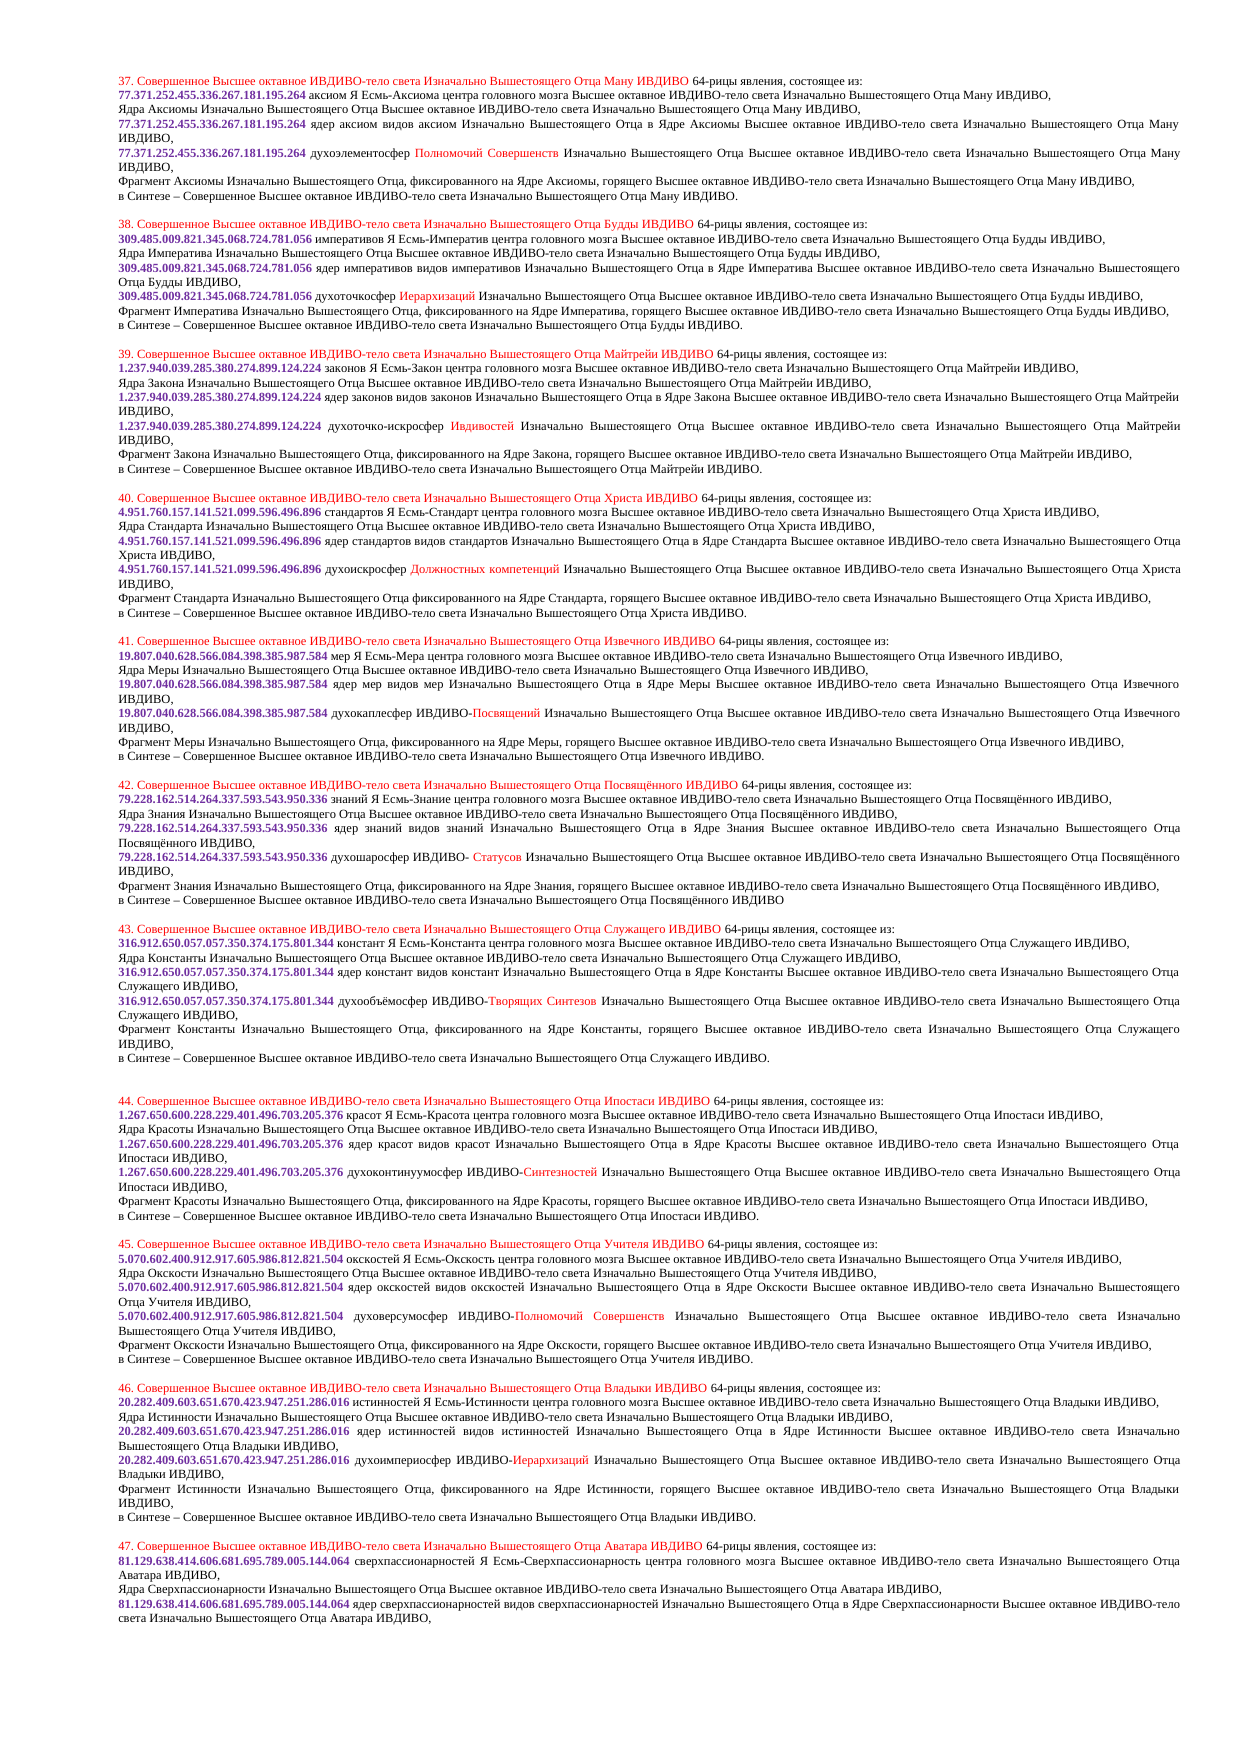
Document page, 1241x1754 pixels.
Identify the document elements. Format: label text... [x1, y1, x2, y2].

text 81.129.638.414.606.681.695.789.005.144.064 ядер сверхпассионарностей видов сверхпассионарностей Изначально Вышестоящего Отца в Ядре Сверхпассионарности Высшее октавное ИВДИВО-тело света Изначально Вышестоящего Отца Аватара ИВДИВО, [118, 1596, 1181, 1625]
text 20.282.409.603.651.670.423.947.251.286.016 истинностей Я Есмь-Истинности центра головного мозга Высшее октавное ИВДИВО-тело света Изначально Вышестоящего Отца Владыки ИВДИВО, [118, 1395, 1181, 1409]
text в Синтезе – Совершенное Высшее октавное ИВДИВО-тело света Изначально Вышестоящего Отца Владыки ИВДИВО. [118, 1510, 1181, 1524]
text 41. Совершенное Высшее октавное ИВДИВО-тело света Изначально Вышестоящего Отца Извечного ИВДИВО 64-рицы явления, состоящее из: [118, 634, 1181, 648]
text 42. Совершенное Высшее октавное ИВДИВО-тело света Изначально Вышестоящего Отца Посвящённого ИВДИВО 64-рицы явления, состоящее из: [118, 778, 1181, 792]
text 77.371.252.455.336.267.181.195.264 духоэлементосфер Полномочий Совершенств Изначально Вышестоящего Отца Высшее октавное ИВДИВО-тело света Изначально Вышестоящего Отца Ману ИВДИВО, [118, 145, 1181, 174]
text 316.912.650.057.057.350.374.175.801.344 ядер констант видов констант Изначально Вышестоящего Отца в Ядре Константы Высшее октавное ИВДИВО-тело света Изначально Вышестоящего Отца Служащего ИВДИВО, [118, 965, 1181, 993]
text 316.912.650.057.057.350.374.175.801.344 духообъёмосфер ИВДИВО-Творящих Синтезов Изначально Вышестоящего Отца Высшее октавное ИВДИВО-тело света Изначально Вышестоящего Отца Служащего ИВДИВО, [118, 993, 1181, 1022]
text 1.267.650.600.228.229.401.496.703.205.376 красот Я Есмь-Красота центра головного мозга Высшее октавное ИВДИВО-тело света Изначально Вышестоящего Отца Ипостаси ИВДИВО, [118, 1108, 1181, 1122]
text 43. Совершенное Высшее октавное ИВДИВО-тело света Изначально Вышестоящего Отца Служащего ИВДИВО 64-рицы явления, состоящее из: [118, 922, 1181, 936]
text в Синтезе – Совершенное Высшее октавное ИВДИВО-тело света Изначально Вышестоящего Отца Христа ИВДИВО. [118, 605, 1181, 620]
text 19.807.040.628.566.084.398.385.987.584 духокаплесфер ИВДИВО-Посвящений Изначально Вышестоящего Отца Высшее октавное ИВДИВО-тело света Изначально Вышестоящего Отца Извечного ИВДИВО, [118, 706, 1181, 735]
text 47. Совершенное Высшее октавное ИВДИВО-тело света Изначально Вышестоящего Отца Аватара ИВДИВО 64-рицы явления, состоящее из: [118, 1539, 1181, 1553]
text Ядра Константы Изначально Вышестоящего Отца Высшее октавное ИВДИВО-тело света Изначально Вышестоящего Отца Служащего ИВДИВО, [118, 950, 1181, 965]
text в Синтезе – Совершенное Высшее октавное ИВДИВО-тело света Изначально Вышестоящего Отца Посвящённого ИВДИВО [118, 893, 1181, 907]
text 40. Совершенное Высшее октавное ИВДИВО-тело света Изначально Вышестоящего Отца Христа ИВДИВО 64-рицы явления, состоящее из: [118, 490, 1181, 505]
text 79.228.162.514.264.337.593.543.950.336 духошаросфер ИВДИВО- Статусов Изначально Вышестоящего Отца Высшее октавное ИВДИВО-тело света Изначально Вышестоящего Отца Посвящённого ИВДИВО, [118, 850, 1181, 878]
text 4.951.760.157.141.521.099.596.496.896 духоискросфер Должностных компетенций Изначально Вышестоящего Отца Высшее октавное ИВДИВО-тело света Изначально Вышестоящего Отца Христа ИВДИВО, [118, 562, 1181, 591]
text 1.237.940.039.285.380.274.899.124.224 законов Я Есмь-Закон центра головного мозга Высшее октавное ИВДИВО-тело света Изначально Вышестоящего Отца Майтрейи ИВДИВО, [118, 361, 1181, 375]
text Ядра Аксиомы Изначально Вышестоящего Отца Высшее октавное ИВДИВО-тело света Изначально Вышестоящего Отца Ману ИВДИВО, [118, 102, 1181, 117]
text 5.070.602.400.912.917.605.986.812.821.504 окскостей Я Есмь-Окскость центра головного мозга Высшее октавное ИВДИВО-тело света Изначально Вышестоящего Отца Учителя ИВДИВО, [118, 1251, 1181, 1266]
text 1.267.650.600.228.229.401.496.703.205.376 ядер красот видов красот Изначально Вышестоящего Отца в Ядре Красоты Высшее октавное ИВДИВО-тело света Изначально Вышестоящего Отца Ипостаси ИВДИВО, [118, 1136, 1181, 1165]
text Ядра Сверхпассионарности Изначально Вышестоящего Отца Высшее октавное ИВДИВО-тело света Изначально Вышестоящего Отца Аватара ИВДИВО, [118, 1582, 1181, 1596]
text Ядра Окскости Изначально Вышестоящего Отца Высшее октавное ИВДИВО-тело света Изначально Вышестоящего Отца Учителя ИВДИВО, [118, 1266, 1181, 1280]
text 1.267.650.600.228.229.401.496.703.205.376 духоконтинуумосфер ИВДИВО-Синтезностей Изначально Вышестоящего Отца Высшее октавное ИВДИВО-тело света Изначально Вышестоящего Отца Ипостаси ИВДИВО, [118, 1165, 1181, 1194]
text Фрагмент Стандарта Изначально Вышестоящего Отца фиксированного на Ядре Стандарта, горящего Высшее октавное ИВДИВО-тело света Изначально Вышестоящего Отца Христа ИВДИВО, [118, 591, 1181, 605]
text 4.951.760.157.141.521.099.596.496.896 ядер стандартов видов стандартов Изначально Вышестоящего Отца в Ядре Стандарта Высшее октавное ИВДИВО-тело света Изначально Вышестоящего Отца Христа ИВДИВО, [118, 533, 1181, 562]
text Ядра Истинности Изначально Вышестоящего Отца Высшее октавное ИВДИВО-тело света Изначально Вышестоящего Отца Владыки ИВДИВО, [118, 1409, 1181, 1424]
text Фрагмент Закона Изначально Вышестоящего Отца, фиксированного на Ядре Закона, горящего Высшее октавное ИВДИВО-тело света Изначально Вышестоящего Отца Майтрейи ИВДИВО, [118, 447, 1181, 462]
text в Синтезе – Совершенное Высшее октавное ИВДИВО-тело света Изначально Вышестоящего Отца Служащего ИВДИВО. [118, 1051, 1181, 1065]
text Ядра Меры Изначально Вышестоящего Отца Высшее октавное ИВДИВО-тело света Изначально Вышестоящего Отца Извечного ИВДИВО, [118, 663, 1181, 677]
text Фрагмент Окскости Изначально Вышестоящего Отца, фиксированного на Ядре Окскости, горящего Высшее октавное ИВДИВО-тело света Изначально Вышестоящего Отца Учителя ИВДИВО, [118, 1338, 1181, 1352]
text Фрагмент Красоты Изначально Вышестоящего Отца, фиксированного на Ядре Красоты, горящего Высшее октавное ИВДИВО-тело света Изначально Вышестоящего Отца Ипостаси ИВДИВО, [118, 1194, 1181, 1208]
text 20.282.409.603.651.670.423.947.251.286.016 ядер истинностей видов истинностей Изначально Вышестоящего Отца в Ядре Истинности Высшее октавное ИВДИВО-тело света Изначально Вышестоящего Отца Владыки ИВДИВО, [118, 1424, 1181, 1453]
text 38. Совершенное Высшее октавное ИВДИВО-тело света Изначально Вышестоящего Отца Будды ИВДИВО 64-рицы явления, состоящее из: [118, 217, 1181, 232]
text в Синтезе – Совершенное Высшее октавное ИВДИВО-тело света Изначально Вышестоящего Отца Извечного ИВДИВО. [118, 749, 1181, 763]
text в Синтезе – Совершенное Высшее октавное ИВДИВО-тело света Изначально Вышестоящего Отца Учителя ИВДИВО. [118, 1352, 1181, 1366]
text в Синтезе – Совершенное Высшее октавное ИВДИВО-тело света Изначально Вышестоящего Отца Будды ИВДИВО. [118, 318, 1181, 332]
text 309.485.009.821.345.068.724.781.056 ядер императивов видов императивов Изначально Вышестоящего Отца в Ядре Императива Высшее октавное ИВДИВО-тело света Изначально Вышестоящего Отца Будды ИВДИВО, [118, 260, 1181, 289]
text 77.371.252.455.336.267.181.195.264 ядер аксиом видов аксиом Изначально Вышестоящего Отца в Ядре Аксиомы Высшее октавное ИВДИВО-тело света Изначально Вышестоящего Отца Ману ИВДИВО, [118, 117, 1181, 145]
text Ядра Закона Изначально Вышестоящего Отца Высшее октавное ИВДИВО-тело света Изначально Вышестоящего Отца Майтрейи ИВДИВО, [118, 375, 1181, 390]
text 19.807.040.628.566.084.398.385.987.584 ядер мер видов мер Изначально Вышестоящего Отца в Ядре Меры Высшее октавное ИВДИВО-тело света Изначально Вышестоящего Отца Извечного ИВДИВО, [118, 677, 1181, 706]
text 316.912.650.057.057.350.374.175.801.344 констант Я Есмь-Константа центра головного мозга Высшее октавное ИВДИВО-тело света Изначально Вышестоящего Отца Служащего ИВДИВО, [118, 936, 1181, 950]
text Фрагмент Знания Изначально Вышестоящего Отца, фиксированного на Ядре Знания, горящего Высшее октавное ИВДИВО-тело света Изначально Вышестоящего Отца Посвящённого ИВДИВО, [118, 878, 1181, 893]
text Фрагмент Аксиомы Изначально Вышестоящего Отца, фиксированного на Ядре Аксиомы, горящего Высшее октавное ИВДИВО-тело света Изначально Вышестоящего Отца Ману ИВДИВО, [118, 174, 1181, 188]
text в Синтезе – Совершенное Высшее октавное ИВДИВО-тело света Изначально Вышестоящего Отца Ипостаси ИВДИВО. [118, 1208, 1181, 1223]
text 4.951.760.157.141.521.099.596.496.896 стандартов Я Есмь-Стандарт центра головного мозга Высшее октавное ИВДИВО-тело света Изначально Вышестоящего Отца Христа ИВДИВО, [118, 505, 1181, 519]
text 309.485.009.821.345.068.724.781.056 императивов Я Есмь-Императив центра головного мозга Высшее октавное ИВДИВО-тело света Изначально Вышестоящего Отца Будды ИВДИВО, [118, 232, 1181, 246]
text 1.237.940.039.285.380.274.899.124.224 ядер законов видов законов Изначально Вышестоящего Отца в Ядре Закона Высшее октавное ИВДИВО-тело света Изначально Вышестоящего Отца Майтрейи ИВДИВО, [118, 390, 1181, 418]
text 79.228.162.514.264.337.593.543.950.336 знаний Я Есмь-Знание центра головного мозга Высшее октавное ИВДИВО-тело света Изначально Вышестоящего Отца Посвящённого ИВДИВО, [118, 792, 1181, 807]
text 77.371.252.455.336.267.181.195.264 аксиом Я Есмь-Аксиома центра головного мозга Высшее октавное ИВДИВО-тело света Изначально Вышестоящего Отца Ману ИВДИВО, [118, 88, 1181, 102]
text 19.807.040.628.566.084.398.385.987.584 мер Я Есмь-Мера центра головного мозга Высшее октавное ИВДИВО-тело света Изначально Вышестоящего Отца Извечного ИВДИВО, [118, 648, 1181, 663]
text Фрагмент Меры Изначально Вышестоящего Отца, фиксированного на Ядре Меры, горящего Высшее октавное ИВДИВО-тело света Изначально Вышестоящего Отца Извечного ИВДИВО, [118, 735, 1181, 749]
text Ядра Знания Изначально Вышестоящего Отца Высшее октавное ИВДИВО-тело света Изначально Вышестоящего Отца Посвящённого ИВДИВО, [118, 807, 1181, 821]
text 79.228.162.514.264.337.593.543.950.336 ядер знаний видов знаний Изначально Вышестоящего Отца в Ядре Знания Высшее октавное ИВДИВО-тело света Изначально Вышестоящего Отца Посвящённого ИВДИВО, [118, 821, 1181, 850]
text в Синтезе – Совершенное Высшее октавное ИВДИВО-тело света Изначально Вышестоящего Отца Майтрейи ИВДИВО. [118, 462, 1181, 476]
text 46. Совершенное Высшее октавное ИВДИВО-тело света Изначально Вышестоящего Отца Владыки ИВДИВО 64-рицы явления, состоящее из: [118, 1381, 1181, 1395]
text Фрагмент Императива Изначально Вышестоящего Отца, фиксированного на Ядре Императива, горящего Высшее октавное ИВДИВО-тело света Изначально Вышестоящего Отца Будды ИВДИВО, [118, 303, 1181, 318]
text 81.129.638.414.606.681.695.789.005.144.064 сверхпассионарностей Я Есмь-Сверхпассионарность центра головного мозга Высшее октавное ИВДИВО-тело света Изначально Вышестоящего Отца Аватара ИВДИВО, [118, 1553, 1181, 1582]
text Фрагмент Константы Изначально Вышестоящего Отца, фиксированного на Ядре Константы, горящего Высшее октавное ИВДИВО-тело света Изначально Вышестоящего Отца Служащего ИВДИВО, [118, 1022, 1181, 1051]
text 44. Совершенное Высшее октавное ИВДИВО-тело света Изначально Вышестоящего Отца Ипостаси ИВДИВО 64-рицы явления, состоящее из: [118, 1093, 1181, 1108]
text Ядра Императива Изначально Вышестоящего Отца Высшее октавное ИВДИВО-тело света Изначально Вышестоящего Отца Будды ИВДИВО, [118, 246, 1181, 260]
text 5.070.602.400.912.917.605.986.812.821.504 духоверсумосфер ИВДИВО-Полномочий Совершенств Изначально Вышестоящего Отца Высшее октавное ИВДИВО-тело света Изначально Вышестоящего Отца Учителя ИВДИВО, [118, 1309, 1181, 1338]
text Фрагмент Истинности Изначально Вышестоящего Отца, фиксированного на Ядре Истинности, горящего Высшее октавное ИВДИВО-тело света Изначально Вышестоящего Отца Владыки ИВДИВО, [118, 1481, 1181, 1510]
text 309.485.009.821.345.068.724.781.056 духоточкосфер Иерархизаций Изначально Вышестоящего Отца Высшее октавное ИВДИВО-тело света Изначально Вышестоящего Отца Будды ИВДИВО, [118, 289, 1181, 303]
text в Синтезе – Совершенное Высшее октавное ИВДИВО-тело света Изначально Вышестоящего Отца Ману ИВДИВО. [118, 188, 1181, 203]
text 5.070.602.400.912.917.605.986.812.821.504 ядер окскостей видов окскостей Изначально Вышестоящего Отца в Ядре Окскости Высшее октавное ИВДИВО-тело света Изначально Вышестоящего Отца Учителя ИВДИВО, [118, 1280, 1181, 1309]
text Ядра Красоты Изначально Вышестоящего Отца Высшее октавное ИВДИВО-тело света Изначально Вышестоящего Отца Ипостаси ИВДИВО, [118, 1122, 1181, 1136]
text 45. Совершенное Высшее октавное ИВДИВО-тело света Изначально Вышестоящего Отца Учителя ИВДИВО 64-рицы явления, состоящее из: [118, 1237, 1181, 1251]
text Ядра Стандарта Изначально Вышестоящего Отца Высшее октавное ИВДИВО-тело света Изначально Вышестоящего Отца Христа ИВДИВО, [118, 519, 1181, 533]
text 20.282.409.603.651.670.423.947.251.286.016 духоимпериосфер ИВДИВО-Иерархизаций Изначально Вышестоящего Отца Высшее октавное ИВДИВО-тело света Изначально Вышестоящего Отца Владыки ИВДИВО, [118, 1453, 1181, 1481]
text 1.237.940.039.285.380.274.899.124.224 духоточко-искросфер Ивдивостей Изначально Вышестоящего Отца Высшее октавное ИВДИВО-тело света Изначально Вышестоящего Отца Майтрейи ИВДИВО, [118, 418, 1181, 447]
text 37. Совершенное Высшее октавное ИВДИВО-тело света Изначально Вышестоящего Отца Ману ИВДИВО 64-рицы явления, состоящее из: [118, 73, 1181, 88]
text 39. Совершенное Высшее октавное ИВДИВО-тело света Изначально Вышестоящего Отца Майтрейи ИВДИВО 64-рицы явления, состоящее из: [118, 347, 1181, 361]
